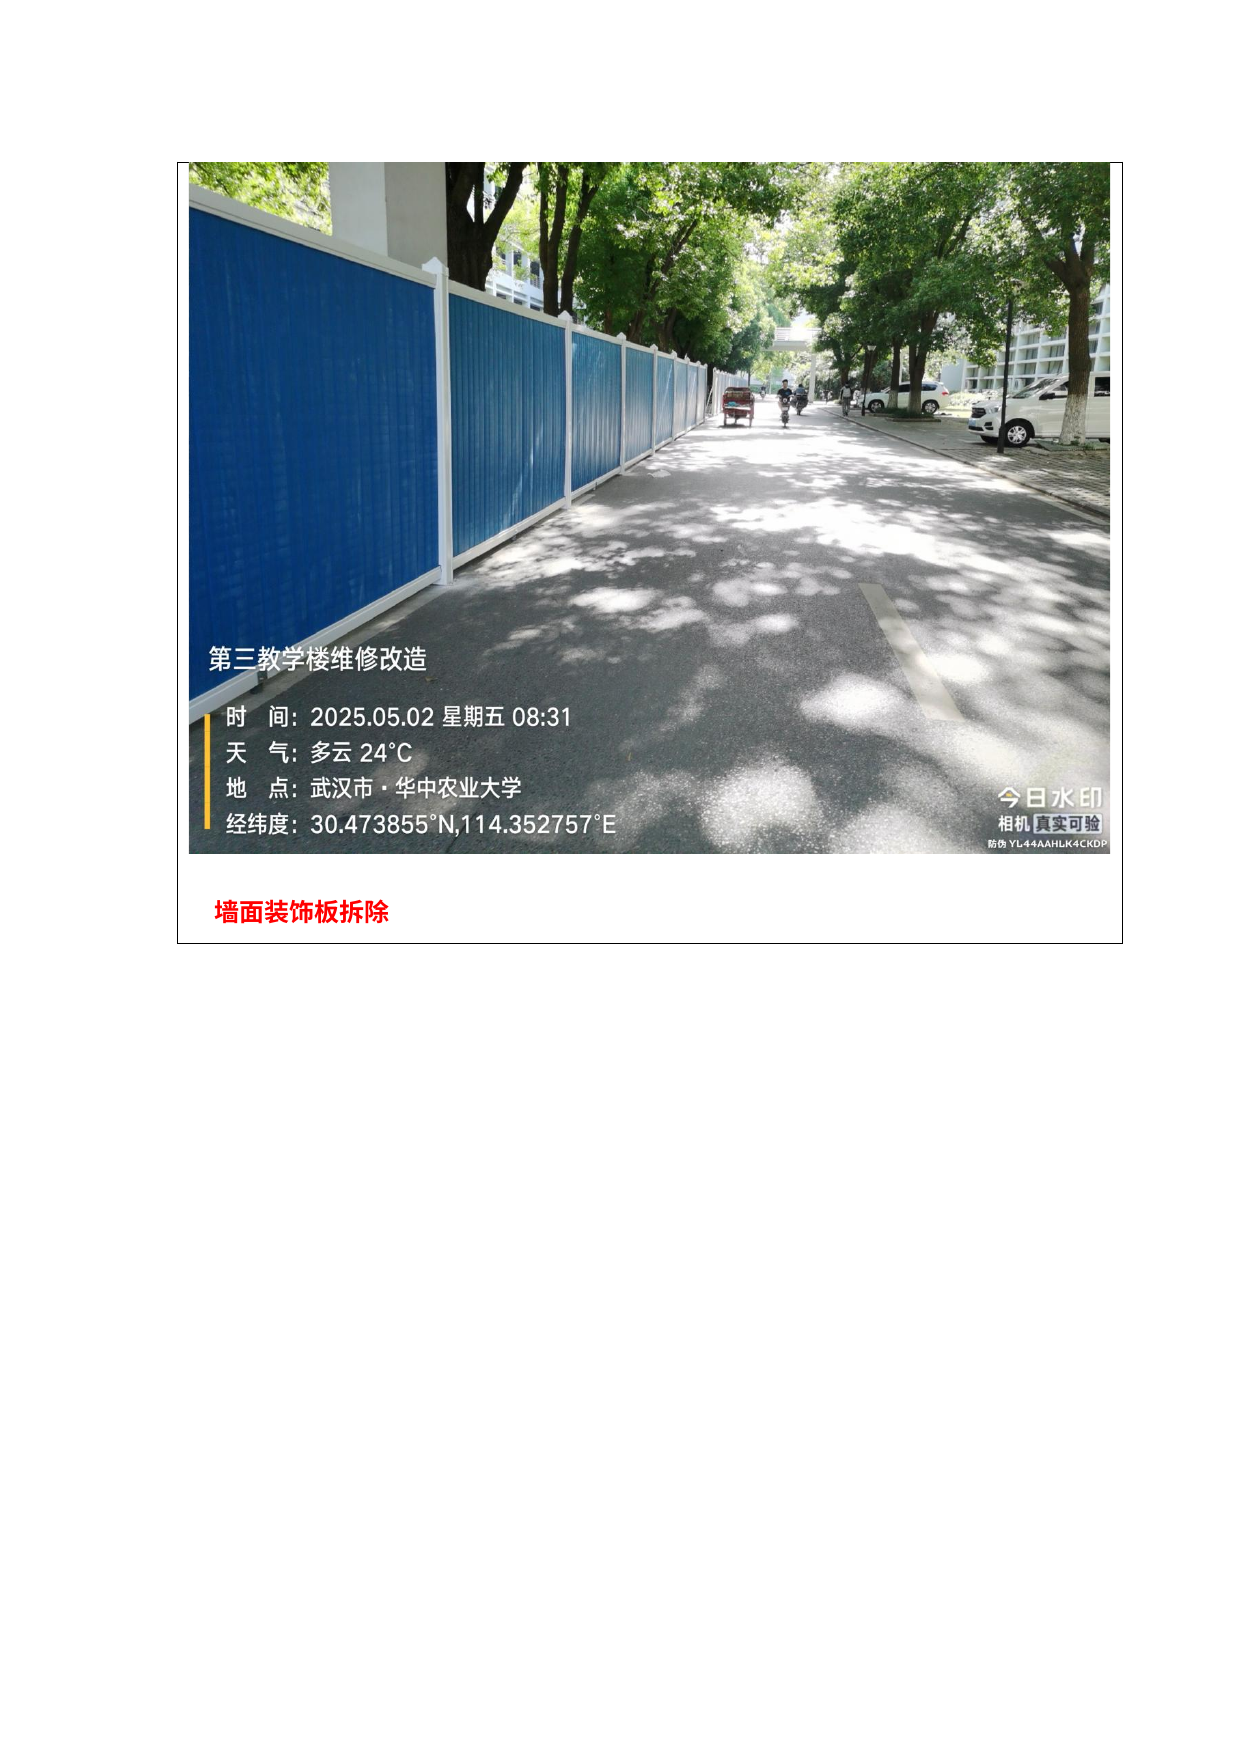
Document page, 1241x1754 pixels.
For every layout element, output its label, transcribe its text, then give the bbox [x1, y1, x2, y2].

picture [188, 162, 1111, 854]
table_cell 一、工程概况： 施工内容：包括但不限于设备拆除、利旧安装及保护，室内装饰工程，砌筑工程，混凝土及钢筋混凝土工程，金属结构工程，门窗工程，屋面及防水工程，楼地面装饰工程，墙、柱面装饰与隔断，幕墙工程，天棚工程，油漆、涂料、裱糊工程，外立面装饰工程，强电工程，消防工程，智能化工程，给排水工程等内容。 施工单位：中建三局集团有限公司 合同金额：21348229.97元 人民币（大写）：贰仟壹佰叁拾肆万捌仟贰佰贰拾玖元玖角柒分；暂列金额：230000.00元 人民币（大写）：贰拾叁万元整。 合同工期：120天。 开工时间：2025年5月2日。 施工进展：（含工艺要求检查、施工尺寸测量等） 围挡安装； 公共区大厅墙面装饰板拆除； 墙地砖拆除； 吊顶拆除； 设备拆除。 后附图片 围挡安装 墙面装饰板拆除 墙地砖拆除 吊顶拆除 设备拆除 材料抽检：（含品牌抽查测量） 施工电梯基础 其他（若有） [178, 163, 1122, 943]
